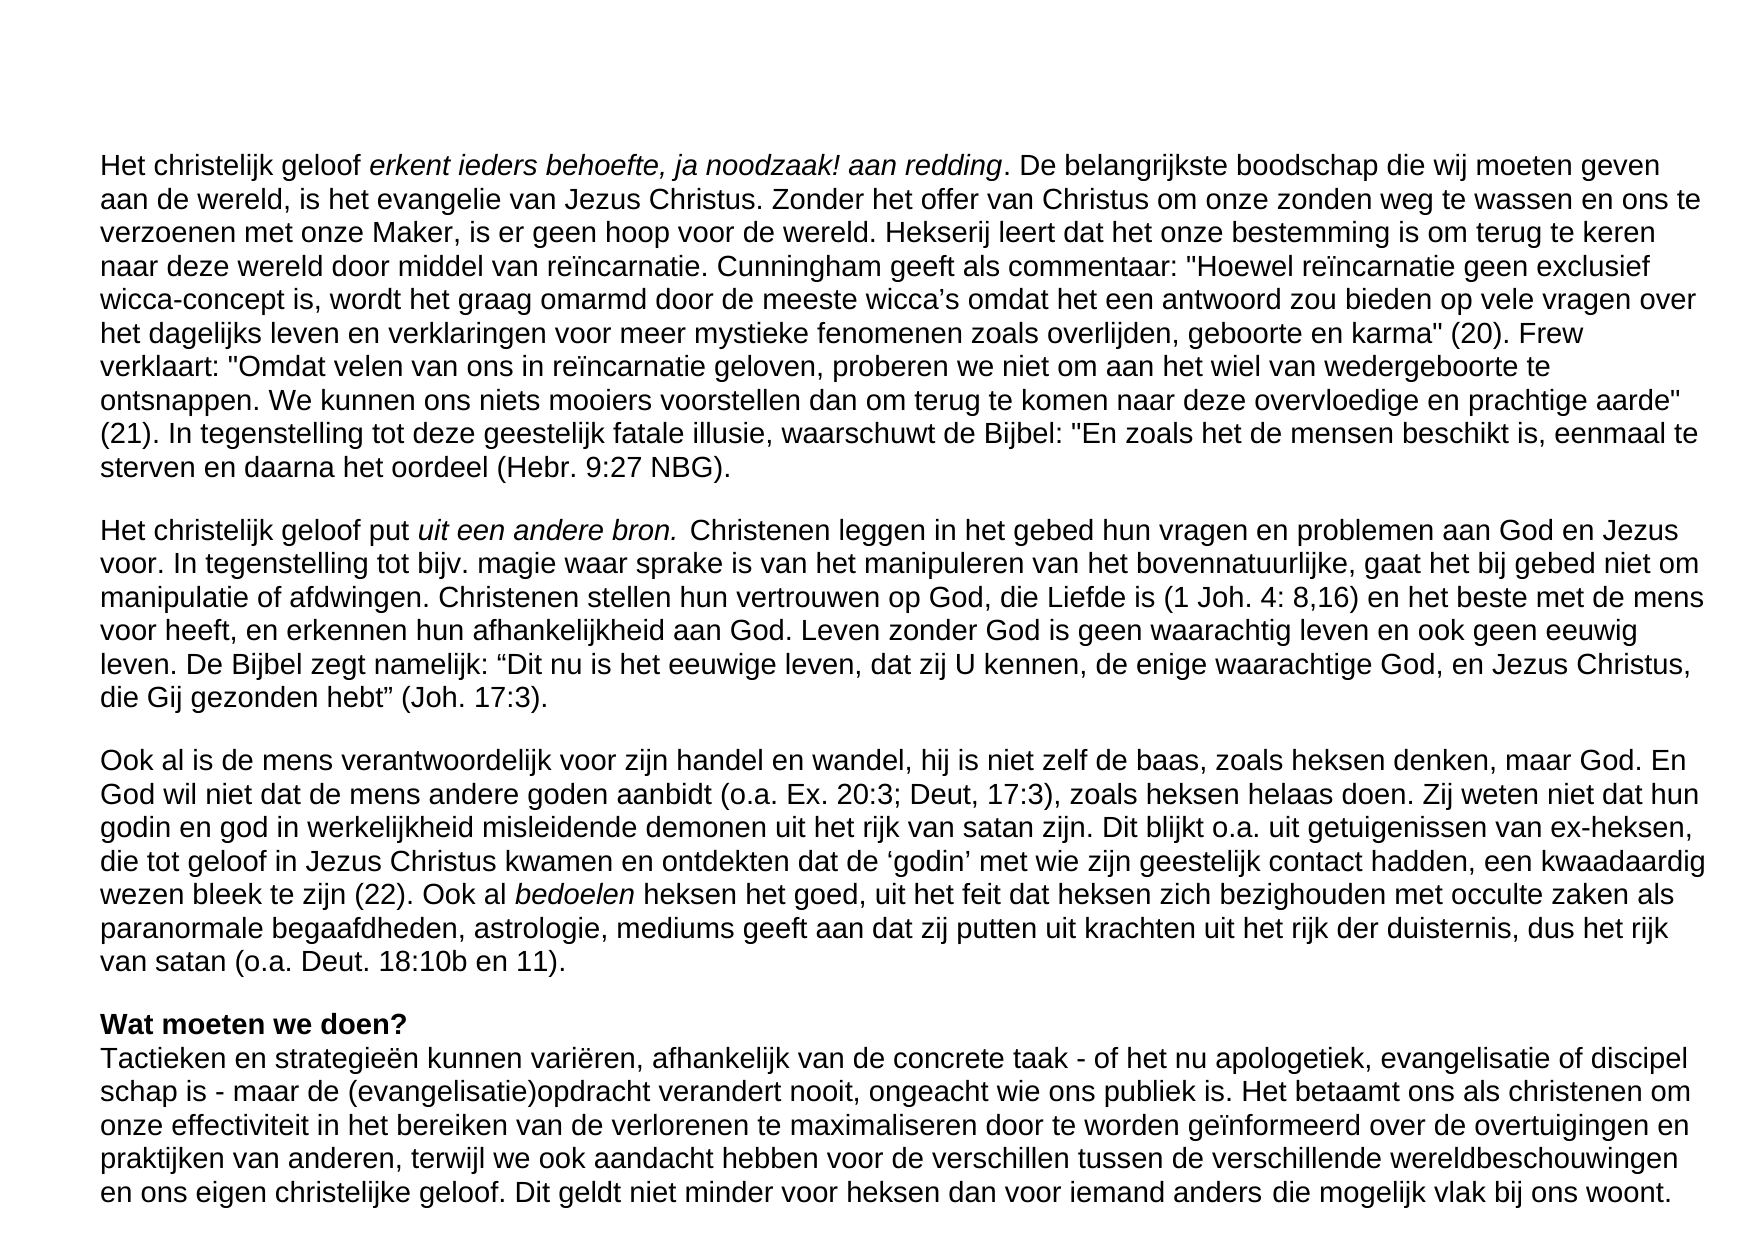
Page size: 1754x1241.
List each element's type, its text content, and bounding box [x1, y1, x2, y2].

text Ook al is de mens verantwoordelijk voor zijn handel en wandel, hij is niet zelf de baas, zoals heksen denken, maar God. En God wil niet dat de mens andere goden aanbidt (o.a. Ex. 20:3; Deut, 17:3), zoals heksen helaas doen. Zij weten niet dat hun godin en god in werkelijkheid misleidende demonen uit het rijk van satan zijn. Dit blijkt o.a. uit getuigenissen van ex-heksen, die tot geloof in Jezus Christus kwamen en ontdekten dat de ‘godin’ met wie zijn geestelijk contact hadden, een kwaadaardig wezen bleek te zijn (22). Ook al bedoelen heksen het goed, uit het feit dat heksen zich bezighouden met occulte zaken als paranormale begaafdheden, astrologie, mediums geeft aan dat zij putten uit krachten uit het rijk der duisternis, dus het rijk van satan (o.a. Deut. 18:10b en 11). [100, 743, 1708, 978]
text Het christelijk geloof erkent ieders behoefte, ja noodzaak! aan redding. De belangrijkste boodschap die wij moeten geven aan de wereld, is het evangelie van Jezus Christus. Zonder het offer van Christus om onze zonden weg te wassen en ons te verzoenen met onze Maker, is er geen hoop voor de wereld. Hekserij leert dat het onze bestemming is om terug te keren naar deze wereld door middel van reïncarnatie. Cunningham geeft als commentaar: "Hoewel reïncarnatie geen exclusief wicca-concept is, wordt het graag omarmd door de meeste wicca’s omdat het een antwoord zou bieden op vele vragen over het dagelijks leven en verklaringen voor meer mystieke fenomenen zoals overlijden, geboorte en karma" (20). Frew verklaart: "Omdat velen van ons in reïncarnatie geloven, proberen we niet om aan het wiel van wedergeboorte te ontsnappen. We kunnen ons niets mooiers voorstellen dan om terug te komen naar deze overvloedige en prachtige aarde" (21). In tegenstelling tot deze geestelijk fatale illusie, waarschuwt de Bijbel: "En zoals het de mensen beschikt is, eenmaal te sterven en daarna het oordeel (Hebr. 9:27 NBG). [100, 114, 1708, 483]
text Het christelijk geloof put uit een andere bron. Christenen leggen in het gebed hun vragen en problemen aan God en Jezus voor. In tegenstelling tot bijv. magie waar sprake is van het manipuleren van het bovennatuurlijke, gaat het bij gebed niet om manipulatie of afdwingen. Christenen stellen hun vertrouwen op God, die Liefde is (1 Joh. 4: 8,16) en het beste met de mens voor heeft, en erkennen hun afhankelijkheid aan God. Leven zonder God is geen waarachtig leven en ook geen eeuwig leven. De Bijbel zegt namelijk: “Dit nu is het eeuwige leven, dat zij U kennen, de enige waarachtige God, en Jezus Christus, die Gij gezonden hebt” (Joh. 17:3). [100, 513, 1708, 714]
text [100, 1007, 1708, 1208]
